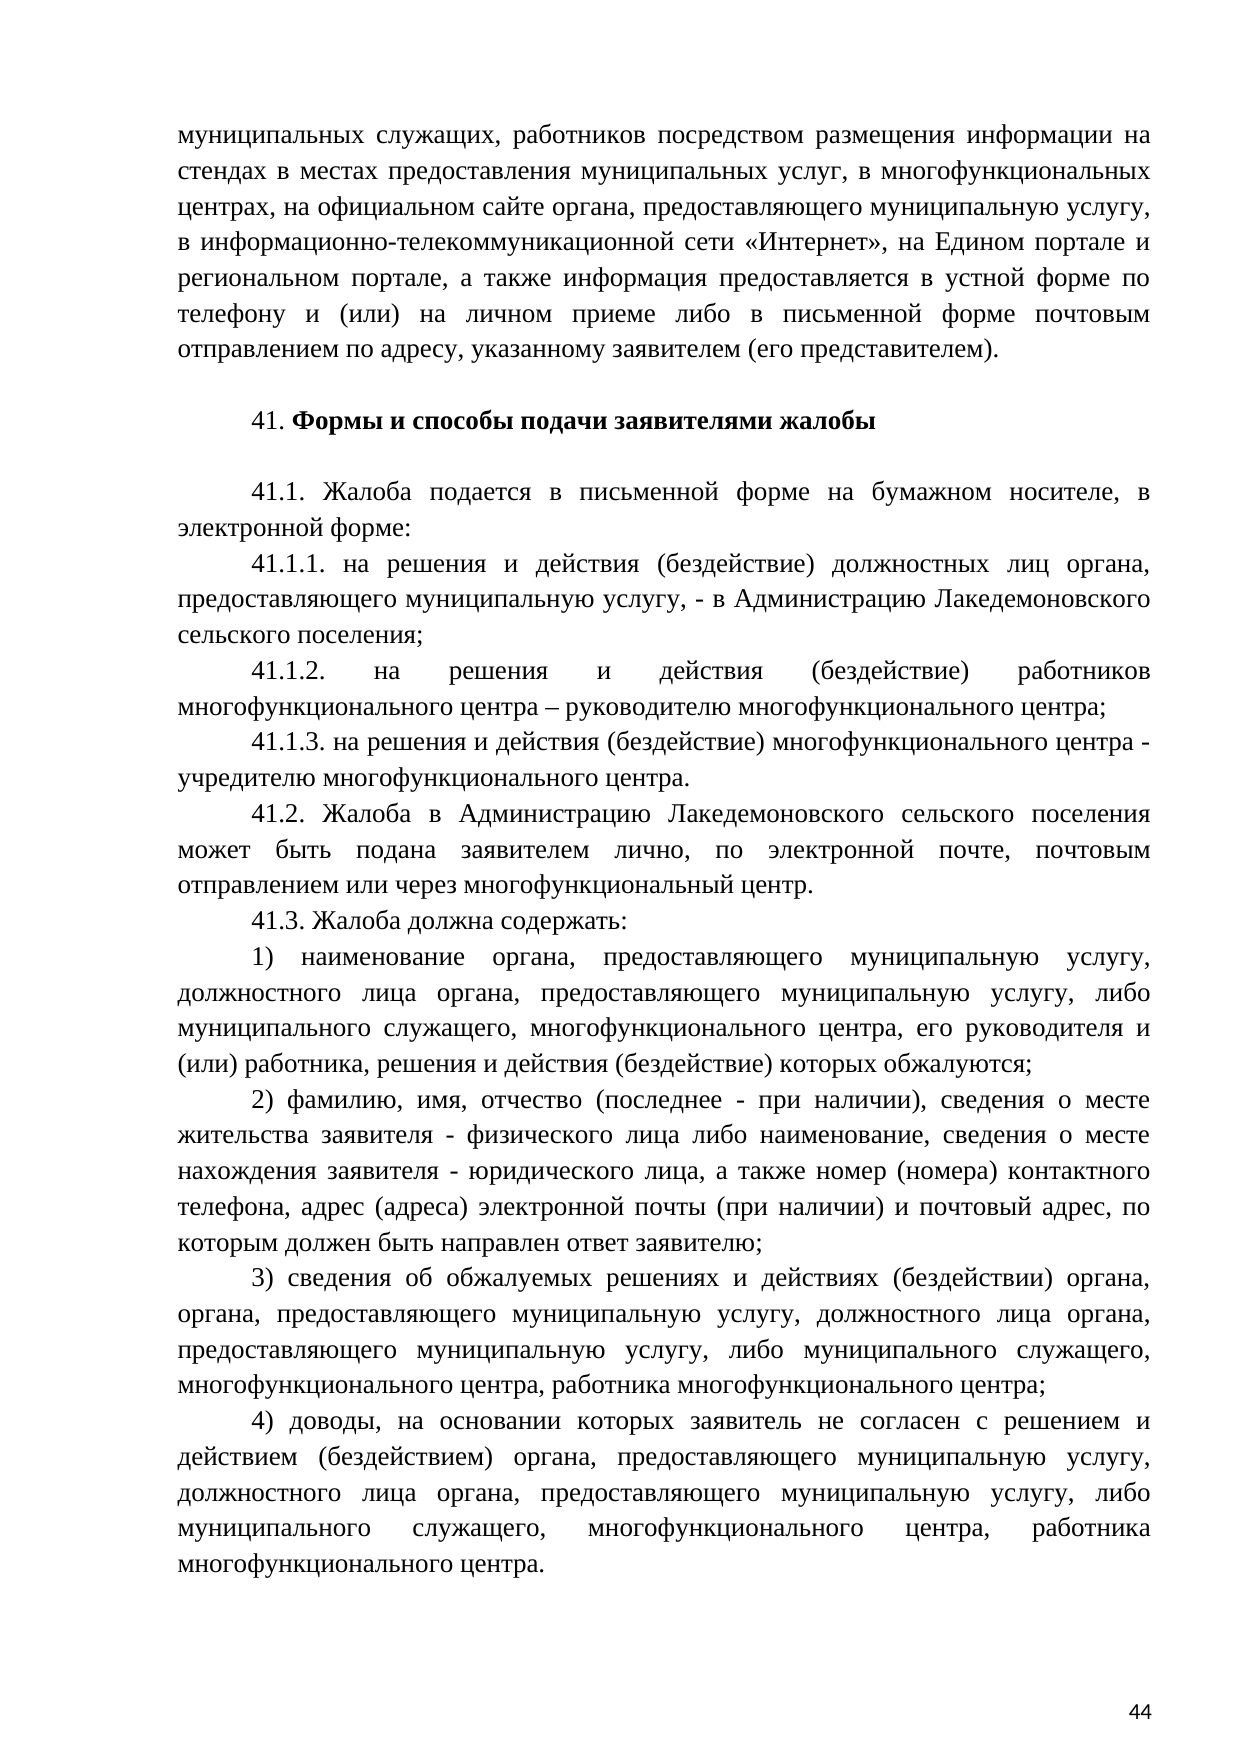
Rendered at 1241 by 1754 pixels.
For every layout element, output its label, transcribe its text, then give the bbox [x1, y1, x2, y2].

text 41.3. Жалоба должна содержать: [177, 904, 1152, 935]
text 1) наименование органа, предоставляющего муниципальную услугу, должностного лица органа, предоставляющего муниципальную услугу, либо муниципального служащего, многофункционального центра, его руководителя и (или) работника, решения и действия (бездействие) которых обжалуются; [177, 940, 1152, 1078]
text 41.1.2. на решения и действия (бездействие) работников многофункционального центра – руководителю многофункционального центра; [177, 654, 1152, 721]
text 2) фамилию, имя, отчество (последнее - при наличии), сведения о месте жительства заявителя - физического лица либо наименование, сведения о месте нахождения заявителя - юридического лица, а также номер (номера) контактного телефона, адрес (адреса) электронной почты (при наличии) и почтовый адрес, по которым должен быть направлен ответ заявителю; [177, 1083, 1152, 1257]
text 41.1.3. на решения и действия (бездействие) многофункционального центра - учредителю многофункционального центра. [177, 726, 1152, 792]
text 4) доводы, на основании которых заявитель не согласен с решением и действием (бездействием) органа, предоставляющего муниципальную услугу, должностного лица органа, предоставляющего муниципальную услугу, либо муниципального служащего, многофункционального центра, работника многофункционального центра. [177, 1404, 1152, 1578]
text 41.2. Жалоба в Администрацию Лакедемоновского сельского поселения может быть подана заявителем лично, по электронной почте, почтовым отправлением или через многофункциональный центр. [177, 797, 1152, 899]
text 41. Формы и способы подачи заявителями жалобы [177, 404, 1152, 435]
text 41.1. Жалоба подается в письменной форме на бумажном носителе, в электронной форме: [177, 475, 1152, 542]
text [177, 118, 1152, 364]
text 3) сведения об обжалуемых решениях и действиях (бездействии) органа, органа, предоставляющего муниципальную услугу, должностного лица органа, предоставляющего муниципальную услугу, либо муниципального служащего, многофункционального центра, работника многофункционального центра; [177, 1261, 1152, 1400]
text 41.1.1. на решения и действия (бездействие) должностных лиц органа, предоставляющего муниципальную услугу, - в Администрацию Лакедемоновского сельского поселения; [177, 547, 1152, 649]
